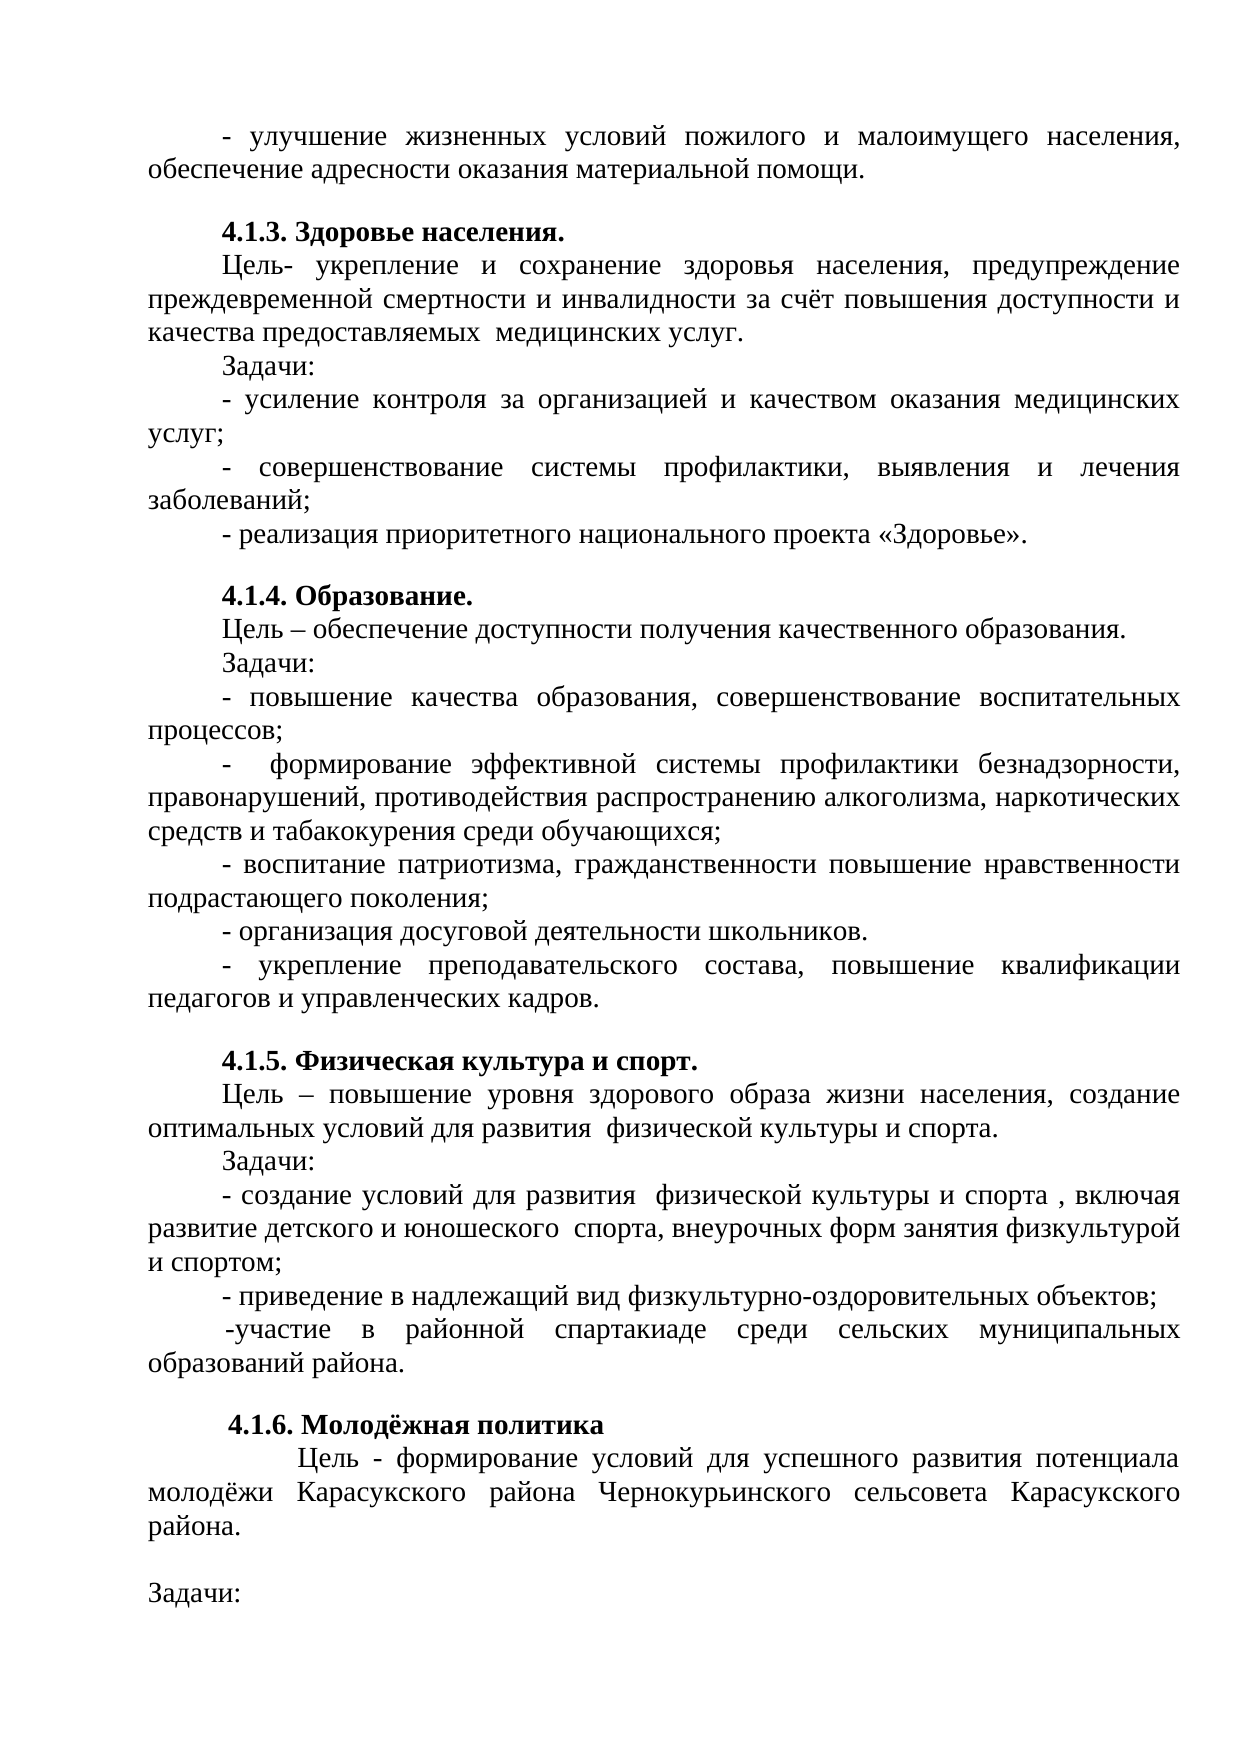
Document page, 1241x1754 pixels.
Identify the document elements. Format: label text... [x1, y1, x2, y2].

text - формирование эффективной системы профилактики безнадзорности, правонарушений, противодействия распространению алкоголизма, наркотических средств и табакокурения среди обучающихся; [148, 746, 1181, 846]
text Задачи: [148, 1575, 1181, 1608]
text 4.1.3. Здоровье населения. [148, 214, 1181, 247]
text 4.1.5. Физическая культура и спорт. [148, 1043, 1181, 1076]
text -участие в районной спартакиаде среди сельских муниципальных образований района. [148, 1311, 1181, 1378]
text Задачи: [148, 1143, 1181, 1177]
text - создание условий для развития физической культуры и спорта , включая развитие детского и юношеского спорта, внеурочных форм занятия физкультурой и спортом; [148, 1177, 1181, 1278]
text - совершенствование системы профилактики, выявления и лечения заболеваний; [148, 449, 1181, 516]
text - повышение качества образования, совершенствование воспитательных процессов; [148, 679, 1181, 746]
text - реализация приоритетного национального проекта «Здоровье». [148, 516, 1181, 549]
text - укрепление преподавательского состава, повышение квалификации педагогов и управленческих кадров. [148, 947, 1181, 1014]
text Цель - формирование условий для успешного развития потенциала молодёжи Карасукского района Чернокурьинского сельсовета Карасукского района. [148, 1441, 1181, 1541]
text Цель – повышение уровня здорового образа жизни населения, создание оптимальных условий для развития физической культуры и спорта. [148, 1076, 1181, 1143]
text - усиление контроля за организацией и качеством оказания медицинских услуг; [148, 382, 1181, 449]
text - приведение в надлежащий вид физкультурно-оздоровительных объектов; [148, 1278, 1181, 1311]
text - организация досуговой деятельности школьников. [148, 913, 1181, 947]
text - воспитание патриотизма, гражданственности повышение нравственности подрастающего поколения; [148, 846, 1181, 913]
text 4.1.4. Образование. [148, 578, 1181, 612]
text Цель- укрепление и сохранение здоровья населения, предупреждение преждевременной смертности и инвалидности за счёт повышения доступности и качества предоставляемых медицинских услуг. [148, 247, 1181, 348]
text 4.1.6. Молодёжная политика [148, 1407, 1181, 1441]
text Задачи: [148, 348, 1181, 382]
text Задачи: [148, 645, 1181, 679]
text Цель – обеспечение доступности получения качественного образования. [148, 612, 1181, 645]
text - улучшение жизненных условий пожилого и малоимущего населения, обеспечение адресности оказания материальной помощи. [148, 118, 1181, 185]
